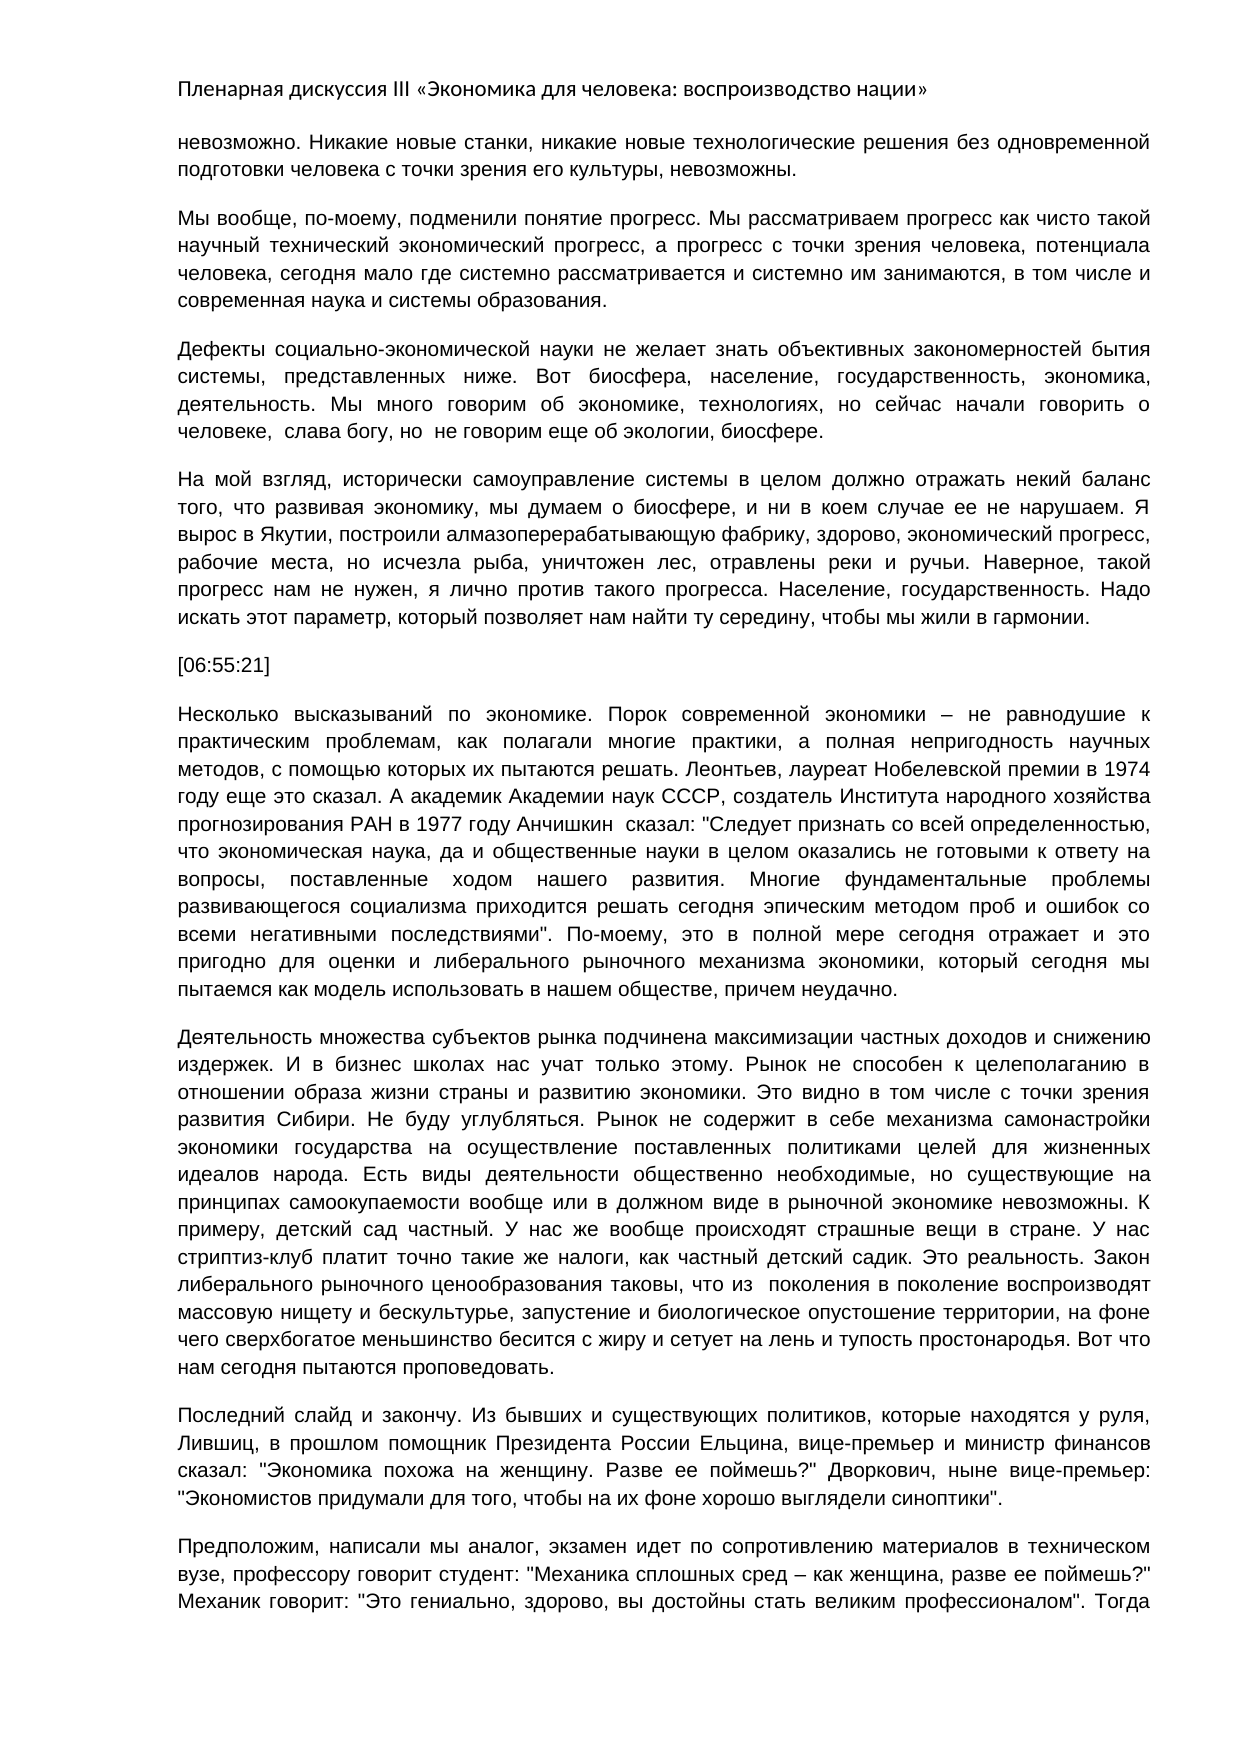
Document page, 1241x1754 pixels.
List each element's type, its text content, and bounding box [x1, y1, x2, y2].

text На мой взгляд, исторически самоуправление системы в целом должно отражать некий баланс того, что развивая экономику, мы думаем о биосфере, и ни в коем случае ее не нарушаем. Я вырос в Якутии, построили алмазоперерабатывающую фабрику, здорово, экономический прогресс, рабочие места, но исчезла рыба, уничтожен лес, отравлены реки и ручьи. Наверное, такой прогресс нам не нужен, я лично против такого прогресса. Население, государственность. Надо искать этот параметр, который позволяет нам найти ту середину, чтобы мы жили в гармонии. [177, 467, 1152, 629]
text Мы вообще, по-моему, подменили понятие прогресс. Мы рассматриваем прогресс как чисто такой научный технический экономический прогресс, а прогресс с точки зрения человека, потенциала человека, сегодня мало где системно рассматривается и системно им занимаются, в том числе и современная наука и системы образования. [177, 206, 1152, 312]
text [177, 130, 1152, 181]
text Деятельность множества субъектов рынка подчинена максимизации частных доходов и снижению издержек. И в бизнес школах нас учат только этому. Рынок не способен к целеполаганию в отношении образа жизни страны и развитию экономики. Это видно в том числе с точки зрения развития Сибири. Не буду углубляться. Рынок не содержит в себе механизма самонастройки экономики государства на осуществление поставленных политиками целей для жизненных идеалов народа. Есть виды деятельности общественно необходимые, но существующие на принципах самоокупаемости вообще или в должном виде в рыночной экономике невозможны. К примеру, детский сад частный. У нас же вообще происходят страшные вещи в стране. У нас стриптиз-клуб платит точно такие же налоги, как частный детский садик. Это реальность. Закон либерального рыночного ценообразования таковы, что из поколения в поколение воспроизводят массовую нищету и бескультурье, запустение и биологическое опустошение территории, на фоне чего сверхбогатое меньшинство бесится с жиру и сетует на лень и тупость простонародья. Вот что нам сегодня пытаются проповедовать. [177, 1025, 1152, 1379]
text Последний слайд и закончу. Из бывших и существующих политиков, которые находятся у руля, Лившиц, в прошлом помощник Президента России Ельцина, вице-премьер и министр финансов сказал: "Экономика похожа на женщину. Разве ее поймешь?" Дворкович, ныне вице-премьер: "Экономистов придумали для того, чтобы на их фоне хорошо выглядели синоптики". [177, 1403, 1152, 1509]
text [177, 1534, 1152, 1613]
text Дефекты социально-экономической науки не желает знать объективных закономерностей бытия системы, представленных ниже. Вот биосфера, население, государственность, экономика, деятельность. Мы много говорим об экономике, технологиях, но сейчас начали говорить о человеке, слава богу, но не говорим еще об экологии, биосфере. [177, 336, 1152, 443]
text [06:55:21] [177, 653, 1152, 677]
text Несколько высказываний по экономике. Порок современной экономики – не равнодушие к практическим проблемам, как полагали многие практики, а полная непригодность научных методов, с помощью которых их пытаются решать. Леонтьев, лауреат Нобелевской премии в 1974 году еще это сказал. А академик Академии наук СССР, создатель Института народного хозяйства прогнозирования РАН в 1977 году Анчишкин сказал: "Следует признать со всей определенностью, что экономическая наука, да и общественные науки в целом оказались не готовыми к ответу на вопросы, поставленные ходом нашего развития. Многие фундаментальные проблемы развивающегося социализма приходится решать сегодня эпическим методом проб и ошибок со всеми негативными последствиями". По-моему, это в полной мере сегодня отражает и это пригодно для оценки и либерального рыночного механизма экономики, который сегодня мы пытаемся как модель использовать в нашем обществе, причем неудачно. [177, 701, 1152, 1000]
